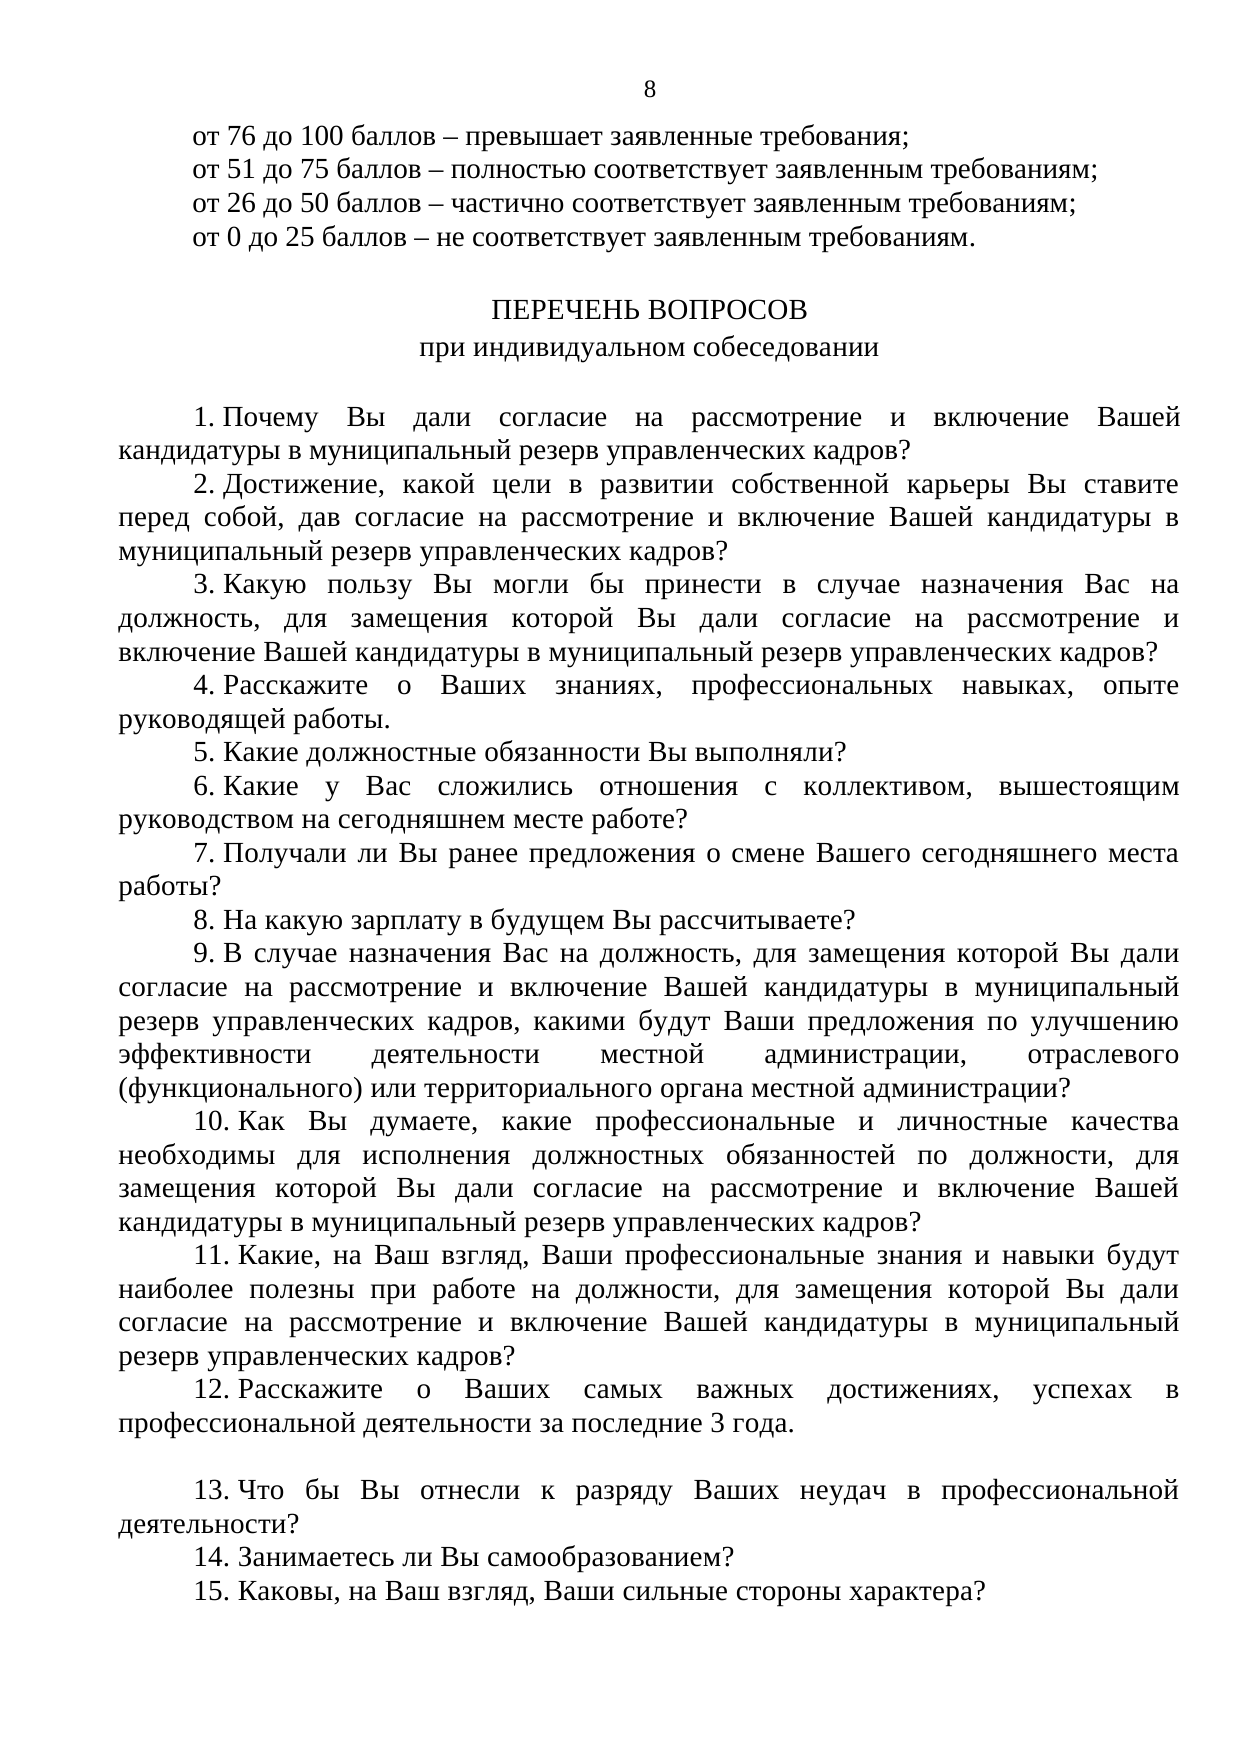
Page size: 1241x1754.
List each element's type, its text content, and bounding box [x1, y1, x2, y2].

text 2. Достижение, какой цели в развитии собственной карьеры Вы ставите перед собой, дав согласие на рассмотрение и включение Вашей кандидатуры в муниципальный резерв управленческих кадров? [118, 466, 1181, 567]
text 4. Расскажите о Ваших знаниях, профессиональных навыках, опыте руководящей работы. [118, 667, 1181, 734]
text 13. Что бы Вы отнесли к разряду Ваших неудач в профессиональной деятельности? [118, 1472, 1181, 1539]
text от 0 до 25 баллов – не соответствует заявленным требованиям. [118, 219, 1181, 252]
text ПЕРЕЧЕНЬ ВОПРОСОВ [118, 292, 1181, 326]
text от 76 до 100 баллов – превышает заявленные требования; [118, 118, 1181, 152]
text 14. Занимаетесь ли Вы самообразованием? [118, 1539, 1181, 1573]
text 8. На какую зарплату в будущем Вы рассчитываете? [118, 902, 1181, 936]
text от 26 до 50 баллов – частично соответствует заявленным требованиям; [118, 185, 1181, 219]
text 7. Получали ли Вы ранее предложения о смене Вашего сегодняшнего места работы? [118, 835, 1181, 902]
text при индивидуальном собеседовании [118, 329, 1181, 362]
text от 51 до 75 баллов – полностью соответствует заявленным требованиям; [118, 152, 1181, 185]
text 11. Какие, на Ваш взгляд, Ваши профессиональные знания и навыки будут наиболее полезны при работе на должности, для замещения которой Вы дали согласие на рассмотрение и включение Вашей кандидатуры в муниципальный резерв управленческих кадров? [118, 1237, 1181, 1372]
text 10. Как Вы думаете, какие профессиональные и личностные качества необходимы для исполнения должностных обязанностей по должности, для замещения которой Вы дали согласие на рассмотрение и включение Вашей кандидатуры в муниципальный резерв управленческих кадров? [118, 1103, 1181, 1237]
text 12. Расскажите о Ваших самых важных достижениях, успехах в профессиональной деятельности за последние 3 года. [118, 1372, 1181, 1439]
text 1. Почему Вы дали согласие на рассмотрение и включение Вашей кандидатуры в муниципальный резерв управленческих кадров? [118, 399, 1181, 466]
text 15. Каковы, на Ваш взгляд, Ваши сильные стороны характера? [118, 1573, 1181, 1606]
text 6. Какие у Вас сложились отношения с коллективом, вышестоящим руководством на сегодняшнем месте работе? [118, 768, 1181, 835]
text 3. Какую пользу Вы могли бы принести в случае назначения Вас на должность, для замещения которой Вы дали согласие на рассмотрение и включение Вашей кандидатуры в муниципальный резерв управленческих кадров? [118, 567, 1181, 667]
text 9. В случае назначения Вас на должность, для замещения которой Вы дали согласие на рассмотрение и включение Вашей кандидатуры в муниципальный резерв управленческих кадров, какими будут Ваши предложения по улучшению эффективности деятельности местной администрации, отраслевого (функционального) или территориального органа местной администрации? [118, 936, 1181, 1103]
text 5. Какие должностные обязанности Вы выполняли? [118, 734, 1181, 768]
